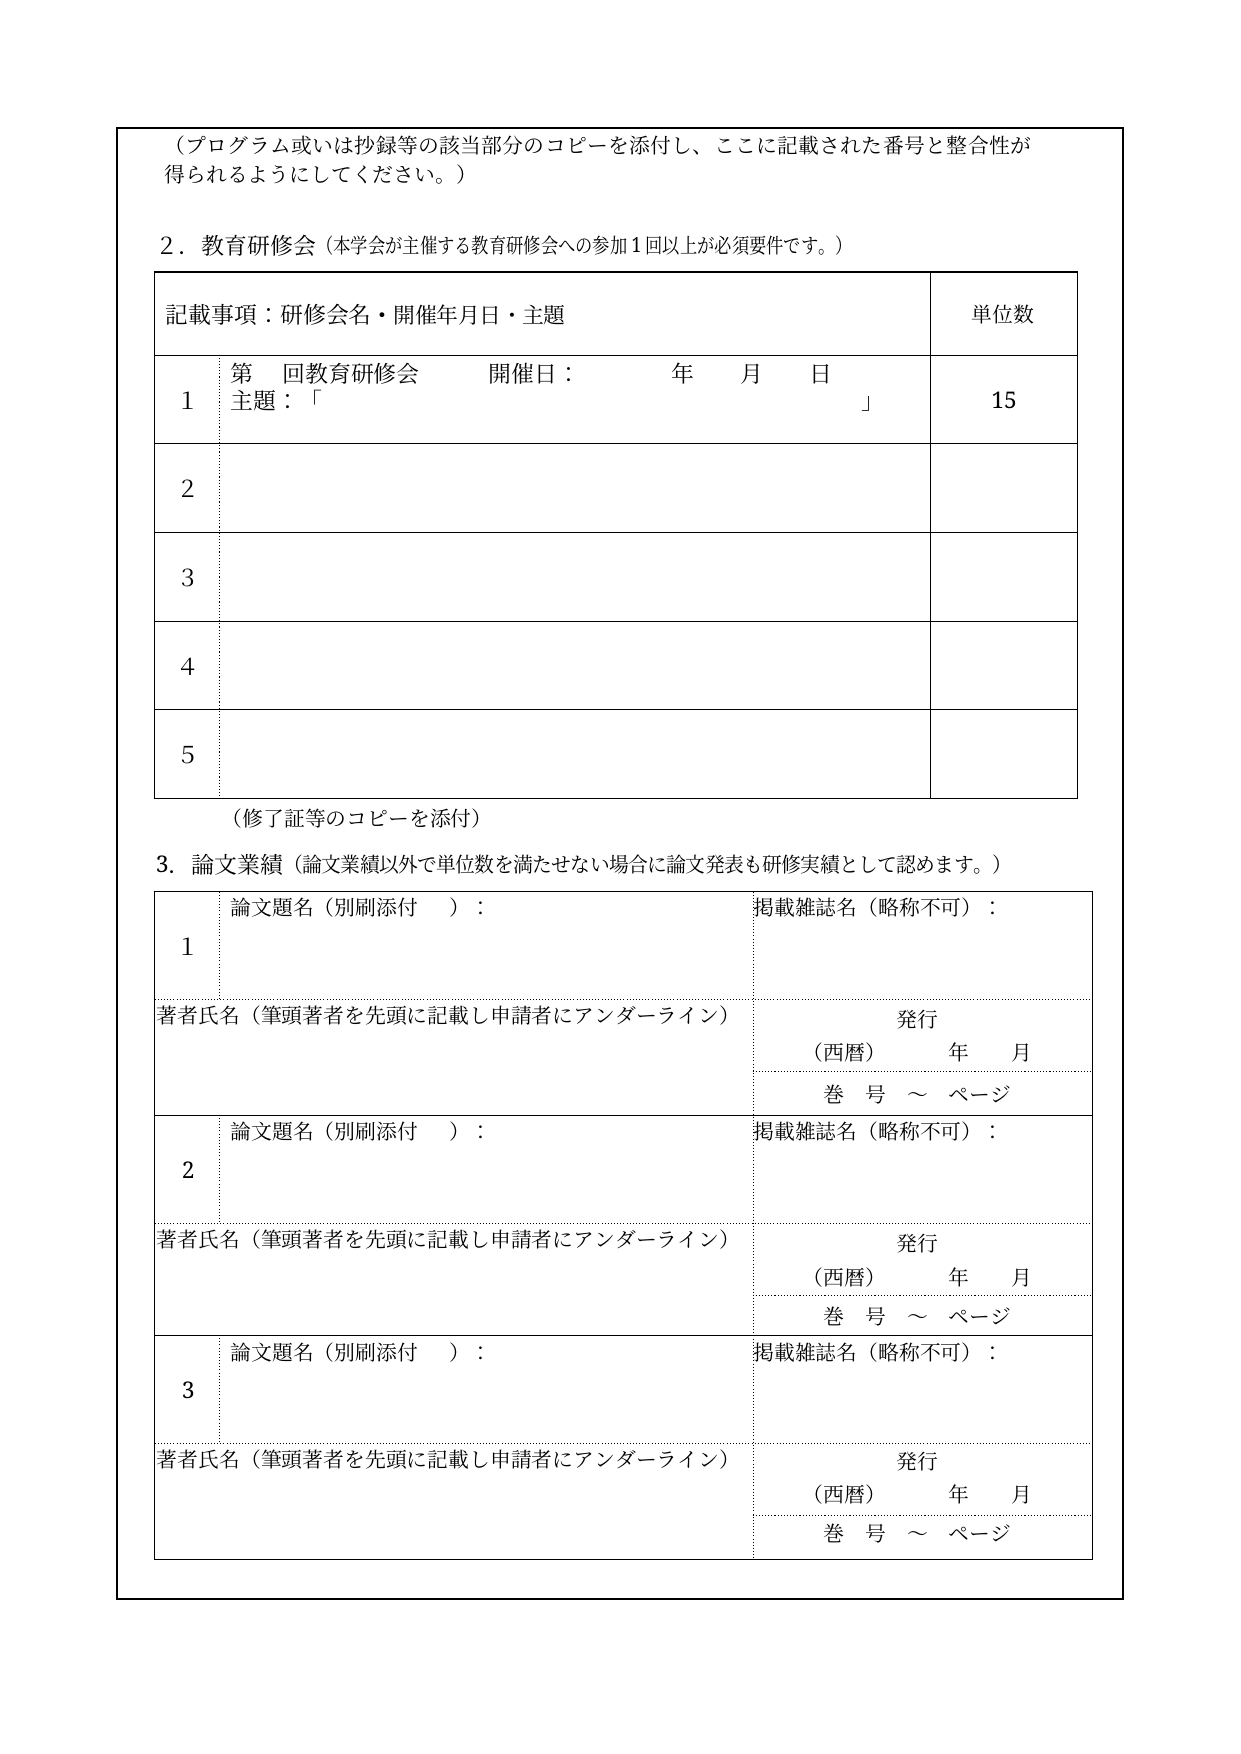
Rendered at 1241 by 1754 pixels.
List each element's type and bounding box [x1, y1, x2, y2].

table_header [118, 129, 1122, 1598]
